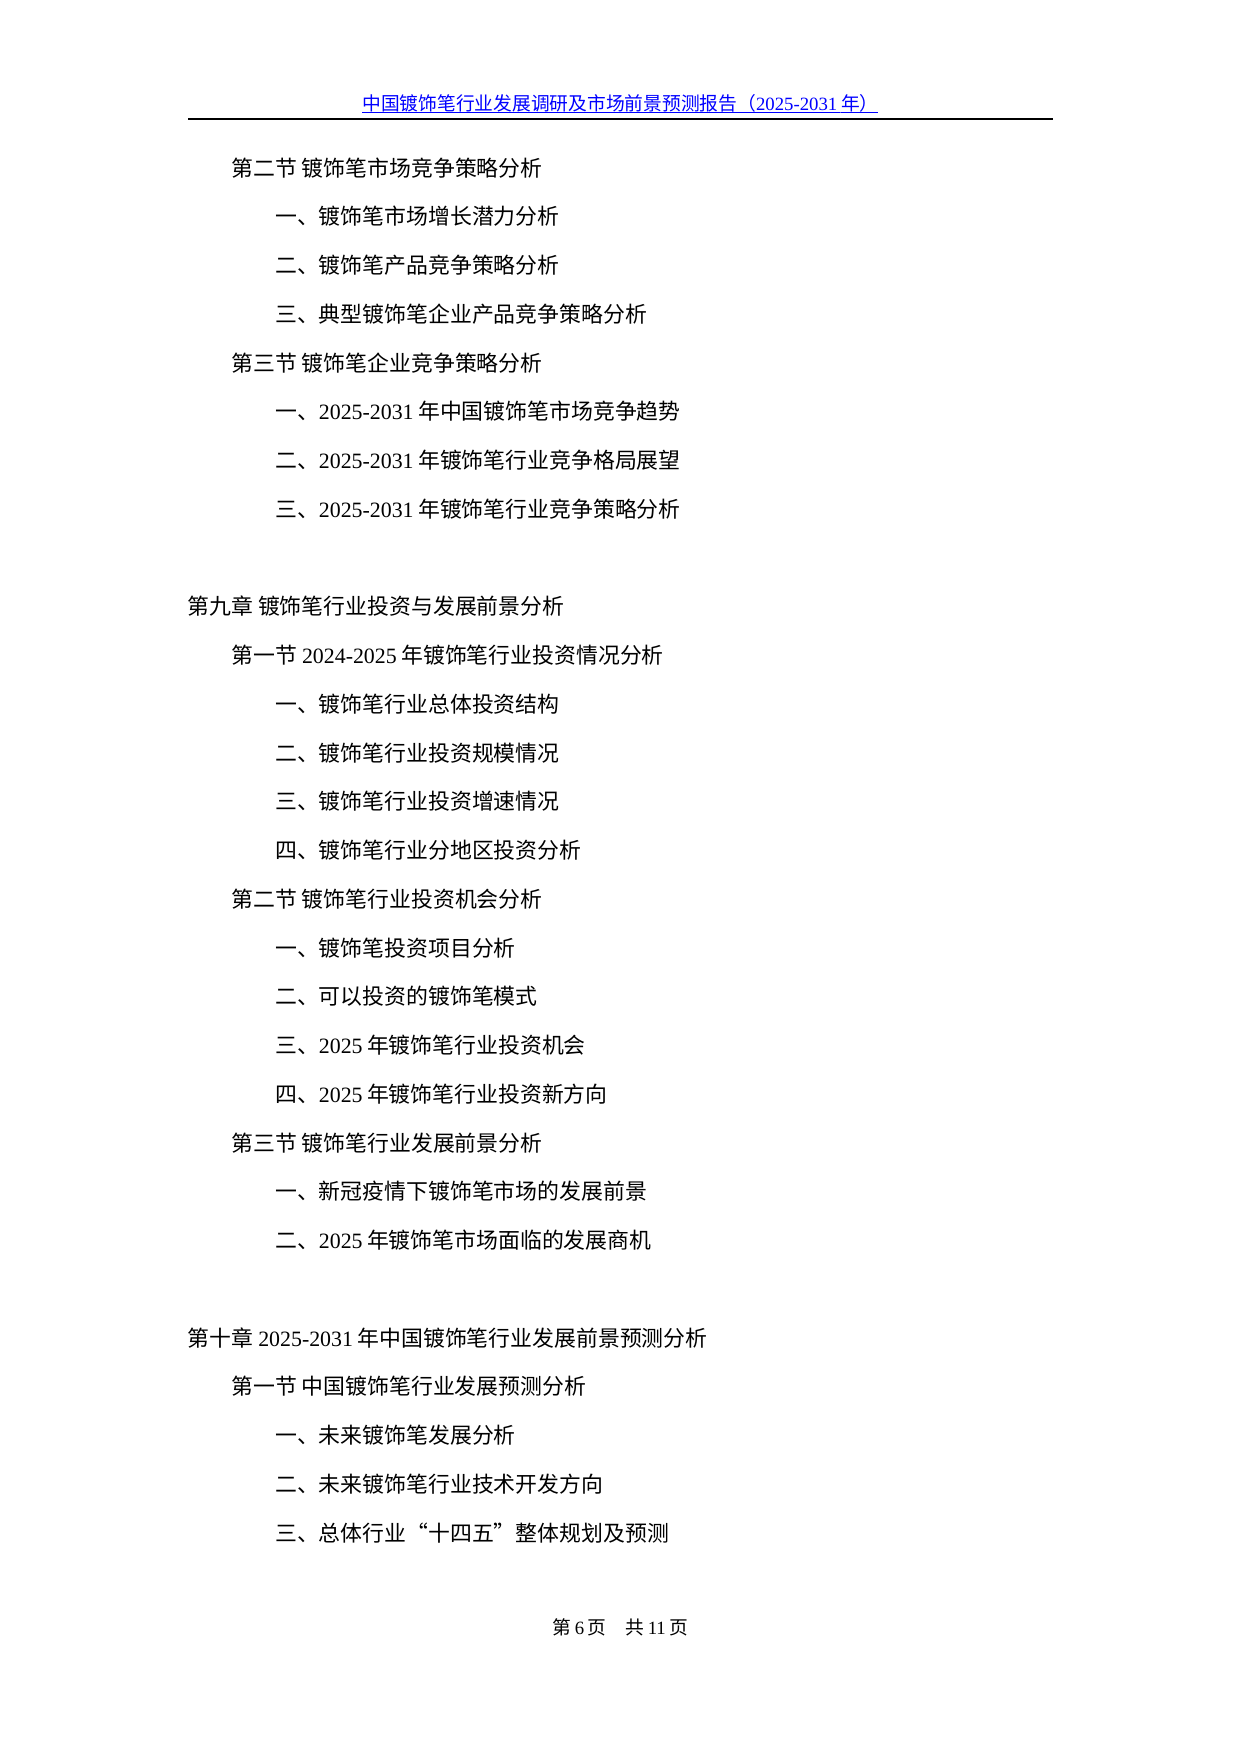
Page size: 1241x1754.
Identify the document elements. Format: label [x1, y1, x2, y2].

text [187, 150, 1053, 1548]
